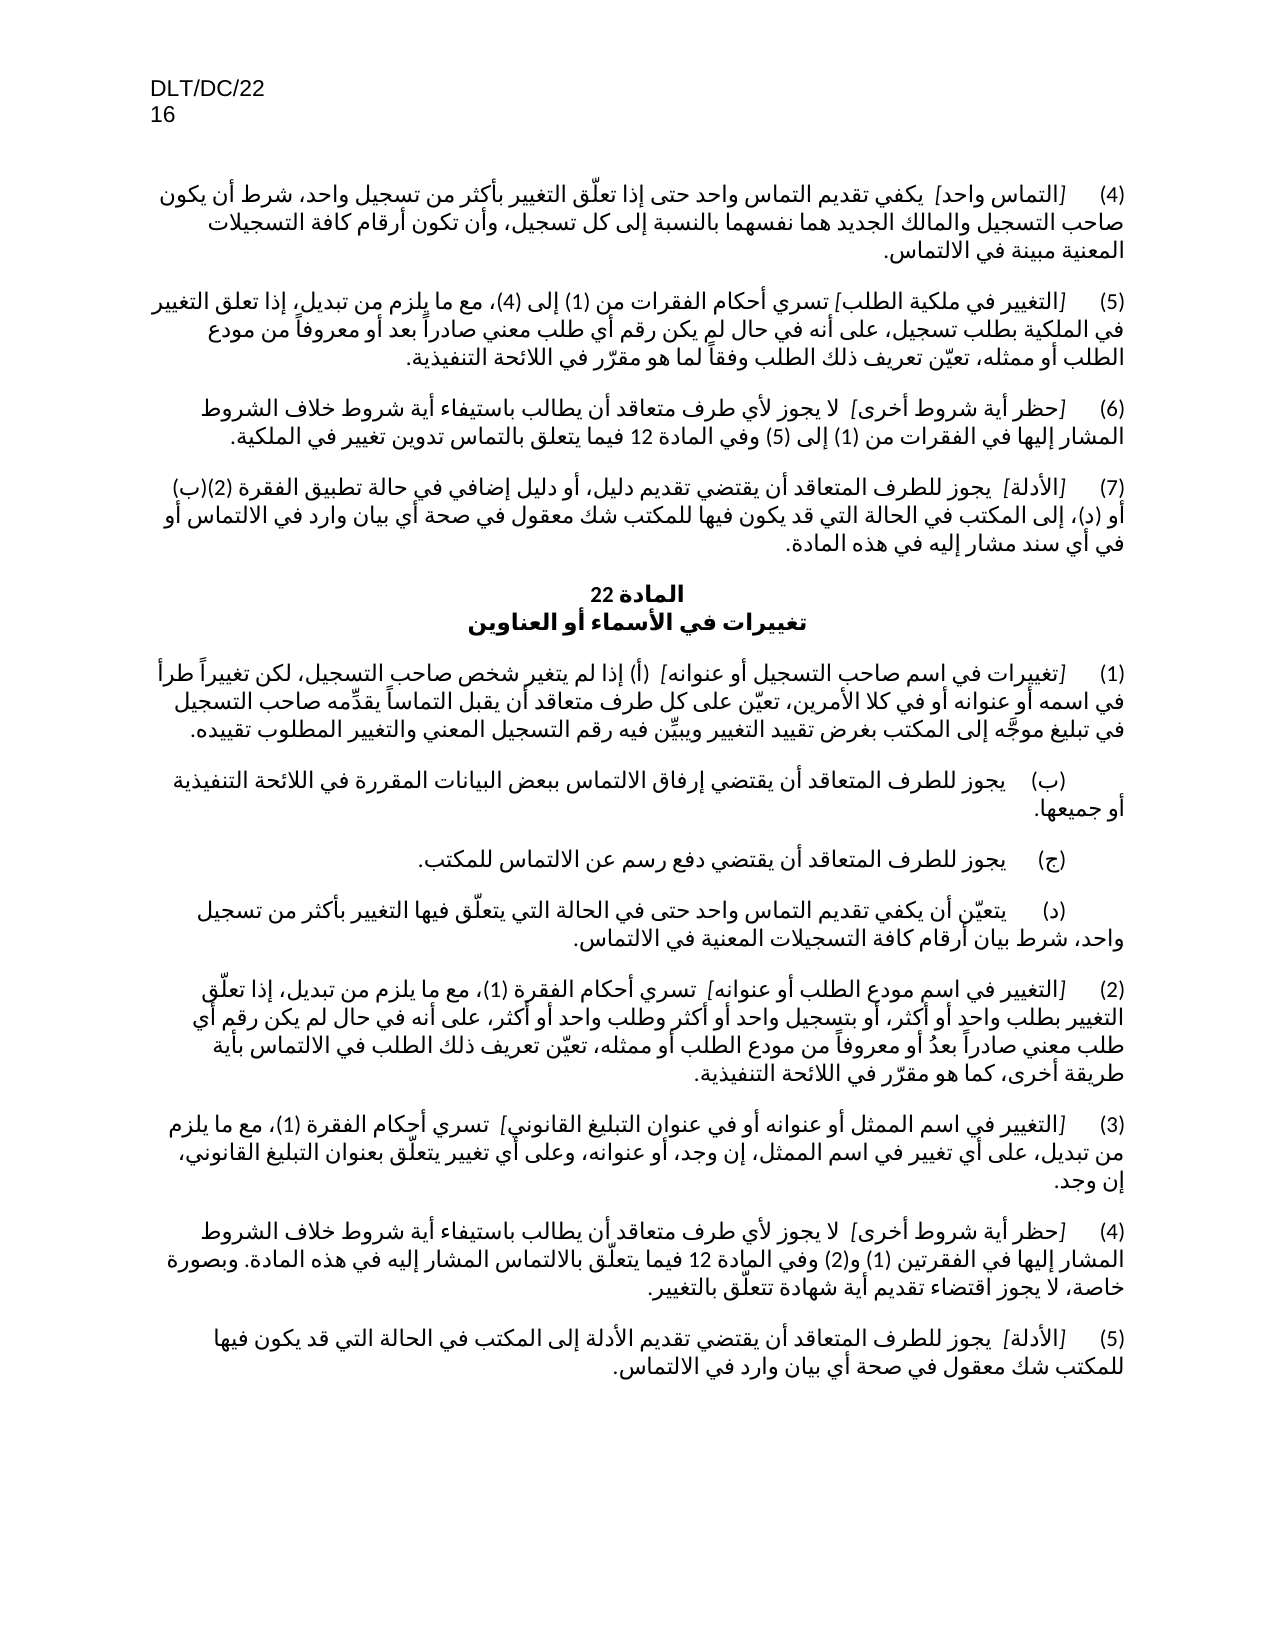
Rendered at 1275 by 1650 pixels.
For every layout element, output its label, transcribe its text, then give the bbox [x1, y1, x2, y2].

text (5) [التغيير في ملكية الطلب] تسري أحكام الفقرات من (1) إلى (4)، مع ما يلزم من تبديل، إذا تعلق التغيير في الملكية بطلب تسجيل، على أنه في حال لم يكن رقم أي طلب معني صادراً بعد أو معروفاً من مودع الطلب أو ممثله، تعيّن تعريف ذلك الطلب وفقاً لما هو مقرّر في اللائحة التنفيذية. [150, 287, 1125, 371]
text (6) [حظر أية شروط أخرى] لا يجوز لأي طرف متعاقد أن يطالب باستيفاء أية شروط خلاف الشروط المشار إليها في الفقرات من (1) إلى (5) وفي المادة 12 فيما يتعلق بالتماس تدوين تغيير في الملكية. [150, 394, 1125, 450]
text (2) [التغيير في اسم مودع الطلب أو عنوانه] تسري أحكام الفقرة (1)، مع ما يلزم من تبديل، إذا تعلّق التغيير بطلب واحد أو أكثر، أو بتسجيل واحد أو أكثر وطلب واحد أو أكثر، على أنه في حال لم يكن رقم أي طلب معني صادراً بعدُ أو معروفاً من مودع الطلب أو ممثله، تعيّن تعريف ذلك الطلب في الالتماس بأية طريقة أخرى، كما هو مقرّر في اللائحة التنفيذية. [150, 975, 1125, 1087]
text (3) [التغيير في اسم الممثل أو عنوانه أو في عنوان التبليغ القانوني] تسري أحكام الفقرة (1)، مع ما يلزم من تبديل، على أي تغيير في اسم الممثل، إن وجد، أو عنوانه، وعلى أي تغيير يتعلّق بعنوان التبليغ القانوني، إن وجد. [150, 1110, 1125, 1194]
text (4) [حظر أية شروط أخرى] لا يجوز لأي طرف متعاقد أن يطالب باستيفاء أية شروط خلاف الشروط المشار إليها في الفقرتين (1) و(2) وفي المادة 12 فيما يتعلّق بالالتماس المشار إليه في هذه المادة. وبصورة خاصة، لا يجوز اقتضاء تقديم أية شهادة تتعلّق بالتغيير. [150, 1217, 1125, 1301]
text (ب) يجوز للطرف المتعاقد أن يقتضي إرفاق الالتماس ببعض البيانات المقررة في اللائحة التنفيذية أو جميعها. [150, 766, 1125, 822]
text (7) [الأدلة] يجوز للطرف المتعاقد أن يقتضي تقديم دليل، أو دليل إضافي في حالة تطبيق الفقرة (2)(ب) أو (د)، إلى المكتب في الحالة التي قد يكون فيها للمكتب شك معقول في صحة أي بيان وارد في الالتماس أو في أي سند مشار إليه في هذه المادة. [150, 473, 1125, 557]
text (5) [الأدلة] يجوز للطرف المتعاقد أن يقتضي تقديم الأدلة إلى المكتب في الحالة التي قد يكون فيها للمكتب شك معقول في صحة أي بيان وارد في الالتماس. [150, 1324, 1125, 1380]
text (1) [تغييرات في اسم صاحب التسجيل أو عنوانه] (أ) إذا لم يتغير شخص صاحب التسجيل، لكن تغييراً طرأ في اسمه أو عنوانه أو في كلا الأمرين، تعيّن على كل طرف متعاقد أن يقبل التماساً يقدِّمه صاحب التسجيل في تبليغ موجَّه إلى المكتب بغرض تقييد التغيير ويبيِّن فيه رقم التسجيل المعني والتغيير المطلوب تقييده. [150, 659, 1125, 743]
subtitle المادة 22 تغييرات في الأسماء أو العناوين [150, 580, 1125, 636]
text (4) [التماس واحد] يكفي تقديم التماس واحد حتى إذا تعلّق التغيير بأكثر من تسجيل واحد، شرط أن يكون صاحب التسجيل والمالك الجديد هما نفسهما بالنسبة إلى كل تسجيل، وأن تكون أرقام كافة التسجيلات المعنية مبينة في الالتماس. [150, 180, 1125, 264]
text (ج) يجوز للطرف المتعاقد أن يقتضي دفع رسم عن الالتماس للمكتب. [150, 845, 1125, 873]
text (د) يتعيّن أن يكفي تقديم التماس واحد حتى في الحالة التي يتعلّق فيها التغيير بأكثر من تسجيل واحد، شرط بيان أرقام كافة التسجيلات المعنية في الالتماس. [150, 896, 1125, 952]
